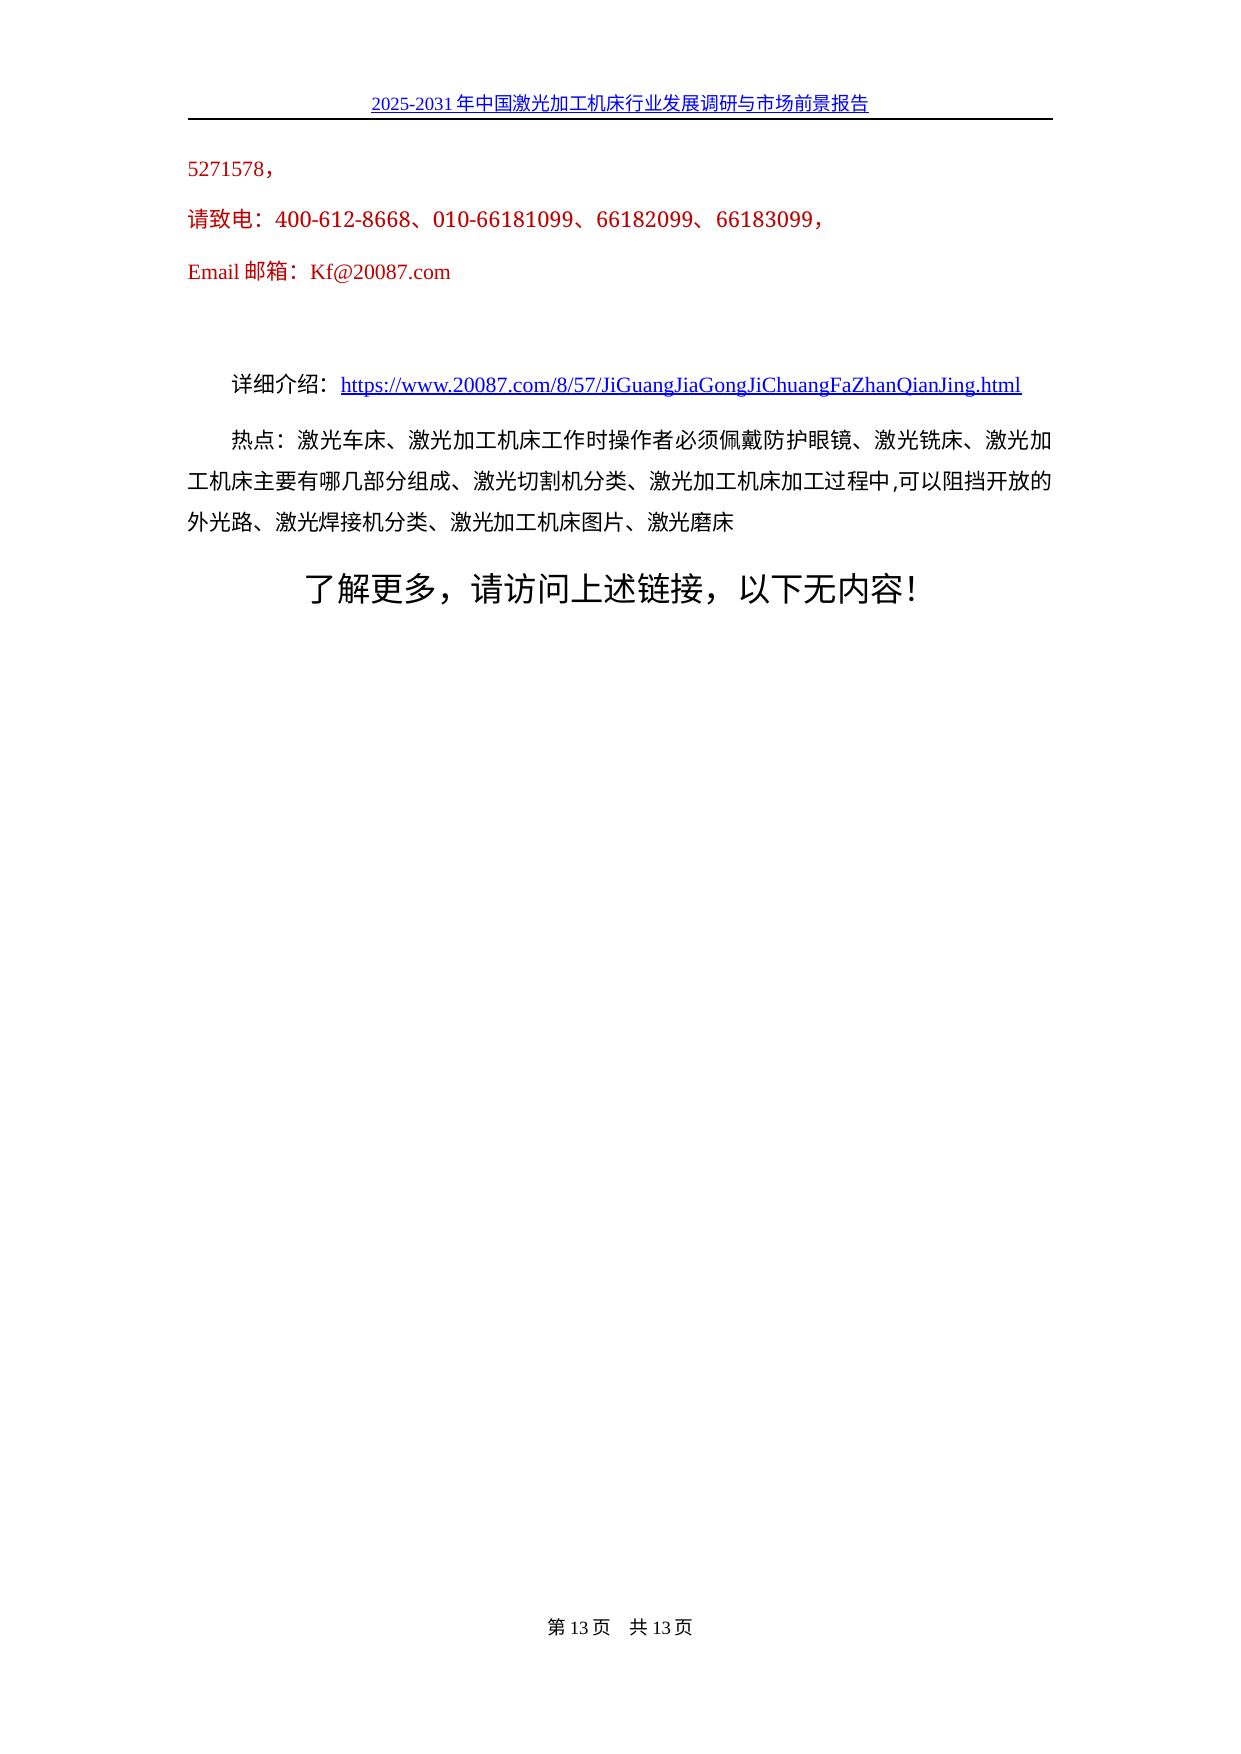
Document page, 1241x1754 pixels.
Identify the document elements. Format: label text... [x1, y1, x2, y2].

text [187, 150, 1053, 183]
text 请致电：400-612-8668、010-66181099、66182099、66183099， [187, 202, 1053, 234]
text Email邮箱：Kf@20087.com [187, 253, 1053, 286]
text 热点：激光车床、激光加工机床工作时操作者必须佩戴防护眼镜、激光铣床、激光加工机床主要有哪几部分组成、激光切割机分类、激光加工机床加工过程中,可以阻挡开放的外光路、激光焊接机分类、激光加工机床图片、激光磨床 [187, 423, 1053, 537]
text 详细介绍：https://www.20087.com/8/57/JiGuangJiaGongJiChuangFaZhanQianJing.html [187, 366, 1053, 399]
title 了解更多，请访问上述链接，以下无内容！ [187, 554, 1053, 619]
